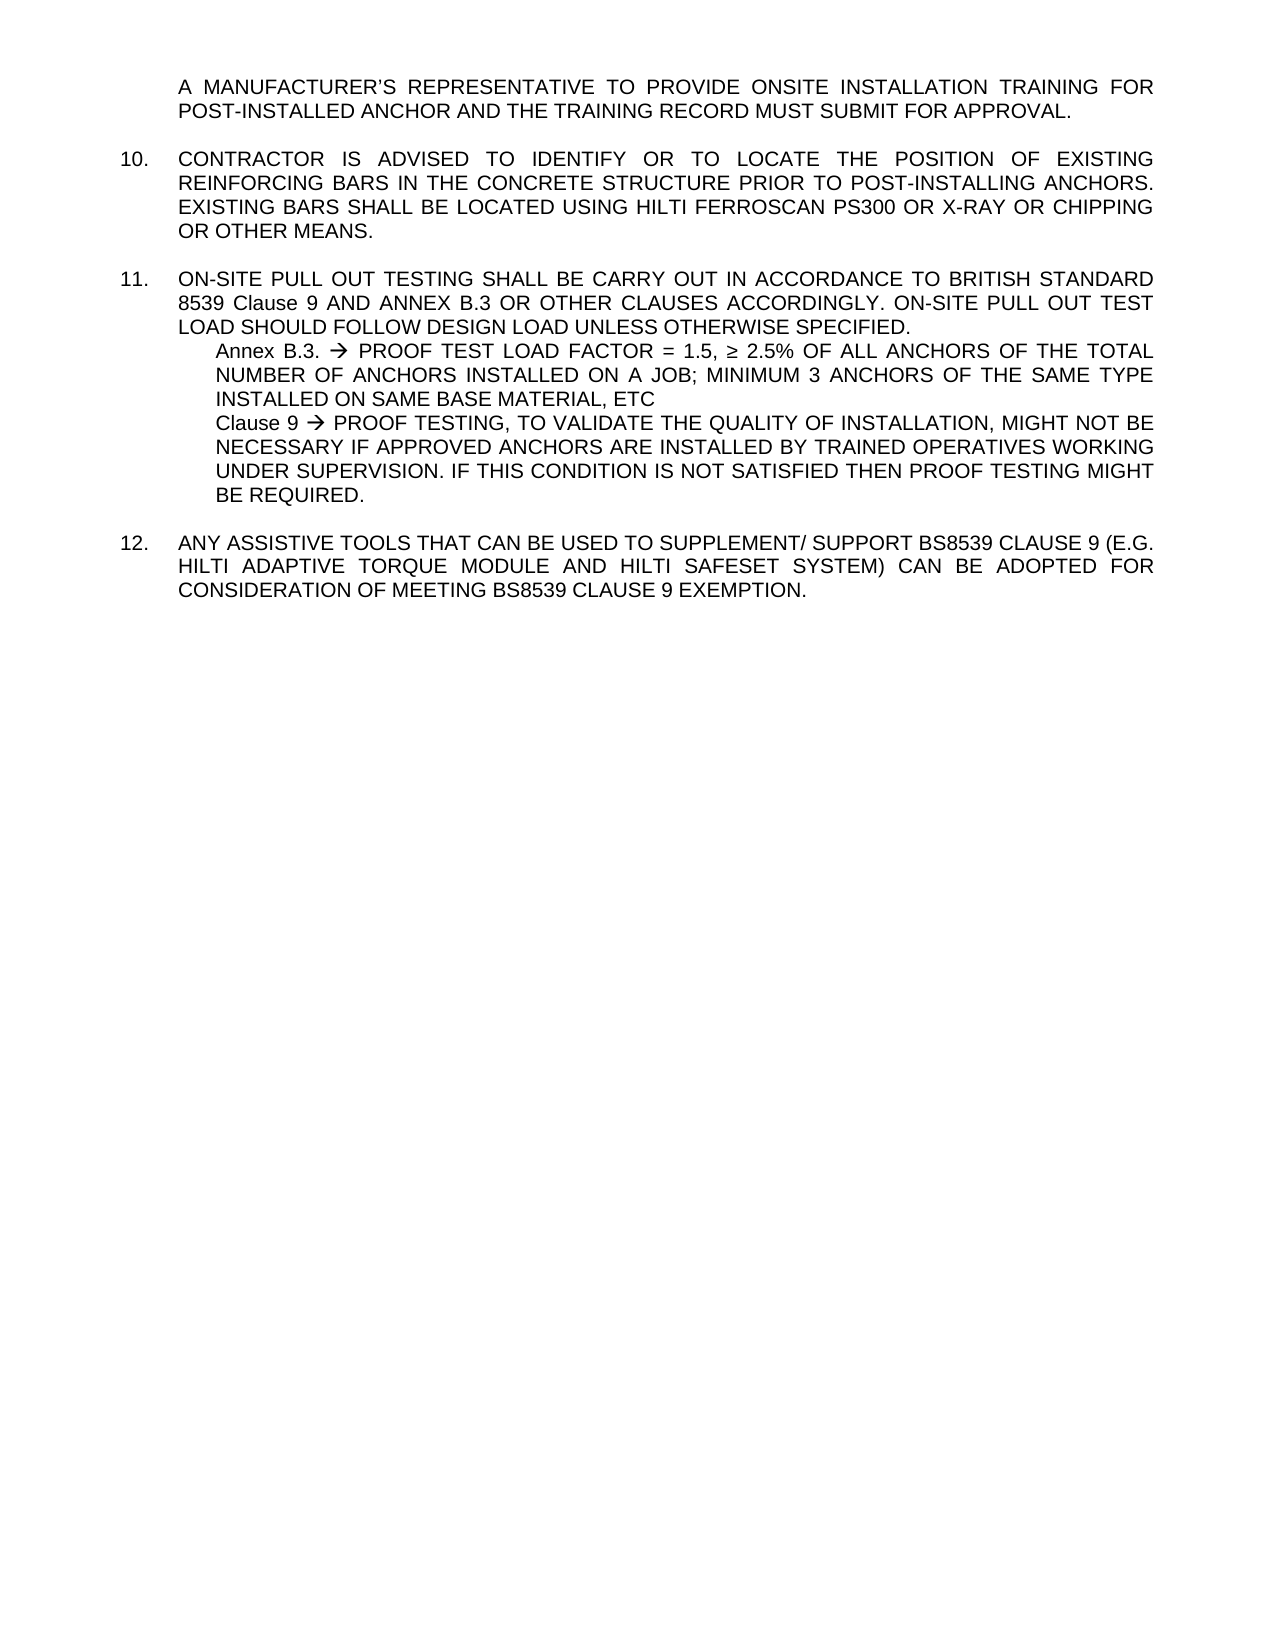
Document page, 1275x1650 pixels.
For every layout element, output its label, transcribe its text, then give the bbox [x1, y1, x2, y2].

list ON-SITE PULL OUT TESTING SHALL BE CARRY OUT IN ACCORDANCE TO BRITISH STANDARD 8539 Clause 9 AND ANNEX B.3 OR OTHER CLAUSES ACCORDINGLY. ON-SITE PULL OUT TEST LOAD SHOULD FOLLOW DESIGN LOAD UNLESS OTHERWISE SPECIFIED. [120, 267, 1155, 338]
list CONTRACTOR IS ADVISED TO IDENTIFY OR TO LOCATE THE POSITION OF EXISTING REINFORCING BARS IN THE CONCRETE STRUCTURE PRIOR TO POST-INSTALLING ANCHORS. EXISTING BARS SHALL BE LOCATED USING HILTI FERROSCAN PS300 OR X-RAY OR CHIPPING OR OTHER MEANS. [120, 147, 1155, 243]
list ANY ASSISTIVE TOOLS THAT CAN BE USED TO SUPPLEMENT/ SUPPORT BS8539 CLAUSE 9 (E.G. HILTI ADAPTIVE TORQUE MODULE AND HILTI SAFESET SYSTEM) CAN BE ADOPTED FOR CONSIDERATION OF MEETING BS8539 CLAUSE 9 EXEMPTION. [120, 530, 1155, 602]
list Clause 9 PROOF TESTING, TO VALIDATE THE QUALITY OF INSTALLATION, MIGHT NOT BE NECESSARY IF APPROVED ANCHORS ARE INSTALLED BY TRAINED OPERATIVES WORKING UNDER SUPERVISION. IF THIS CONDITION IS NOT SATISFIED THEN PROOF TESTING MIGHT BE REQUIRED. [215, 411, 1155, 506]
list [120, 75, 1155, 123]
list Annex B.3. PROOF TEST LOAD FACTOR = 1.5, ≥ 2.5% OF ALL ANCHORS OF THE TOTAL NUMBER OF ANCHORS INSTALLED ON A JOB; MINIMUM 3 ANCHORS OF THE SAME TYPE INSTALLED ON SAME BASE MATERIAL, ETC [215, 338, 1155, 411]
